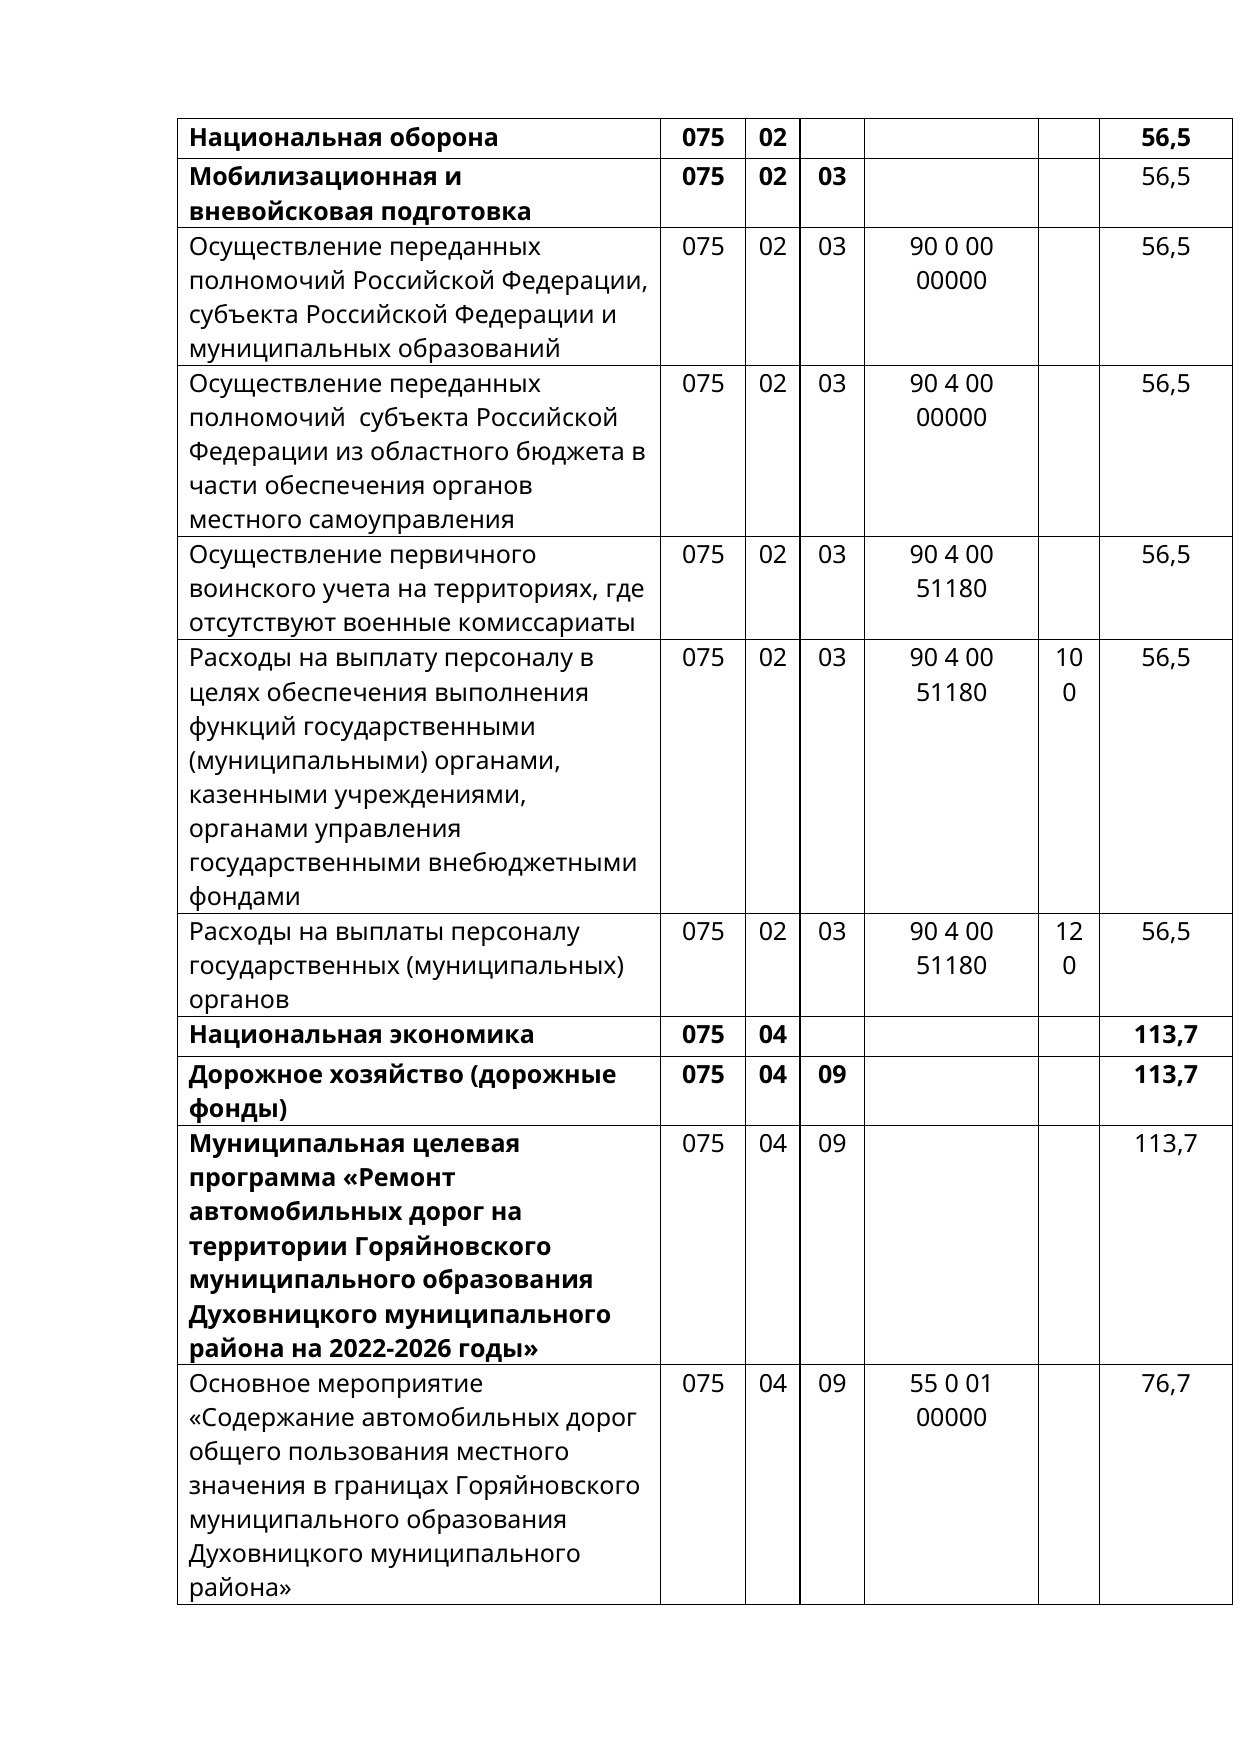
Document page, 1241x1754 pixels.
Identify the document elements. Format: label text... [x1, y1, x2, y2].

table_cell 03 [801, 366, 864, 536]
table_cell [865, 119, 1038, 158]
table_cell Муниципальная целевая программа «Ремонт автомобильных дорог на территории Горяйновского муниципального образования Духовницкого муниципального района на 2022-2026 годы» [178, 1126, 660, 1364]
table_cell 90 4 00 00000 [865, 366, 1038, 536]
table_cell [865, 1017, 1038, 1056]
table_cell 120 [1039, 914, 1099, 1016]
table_cell Национальная оборона [178, 119, 660, 158]
table_cell [1039, 366, 1099, 536]
table_cell [1039, 1126, 1099, 1364]
table_cell [1039, 119, 1099, 158]
table_cell 03 [801, 914, 864, 1016]
table_cell 075 [661, 1057, 745, 1125]
table_cell 90 4 00 51180 [865, 914, 1038, 1016]
table_cell 02 [746, 228, 799, 364]
table_cell 09 [801, 1365, 864, 1604]
table_cell [1039, 537, 1099, 639]
table_cell 075 [661, 159, 745, 227]
table_cell 075 [661, 1126, 745, 1364]
table_cell [1039, 1017, 1099, 1056]
table_cell [1039, 228, 1099, 364]
table_cell 02 [746, 537, 799, 639]
table_cell [1039, 1057, 1099, 1125]
table_cell Осуществление первичного воинского учета на территориях, где отсутствуют военные комиссариаты [178, 537, 660, 639]
table_cell Осуществление переданных полномочий субъекта Российской Федерации из областного бюджета в части обеспечения органов местного самоуправления [178, 366, 660, 536]
table_cell 075 [661, 537, 745, 639]
table_cell 02 [746, 119, 799, 158]
table_cell 075 [661, 228, 745, 364]
table_cell [1039, 159, 1099, 227]
table_cell 90 4 00 51180 [865, 537, 1038, 639]
table_cell 09 [801, 1057, 864, 1125]
table_cell 100 [1039, 640, 1099, 913]
table_cell Расходы на выплату персоналу в целях обеспечения выполнения функций государственными (муниципальными) органами, казенными учреждениями, органами управления государственными внебюджетными фондами [178, 640, 660, 913]
table_cell 04 [746, 1126, 799, 1364]
table_cell 09 [801, 1126, 864, 1364]
table_cell 56,5 [1100, 914, 1232, 1016]
table_cell 03 [801, 640, 864, 913]
table_cell [801, 1017, 864, 1056]
table_cell Национальная экономика [178, 1017, 660, 1056]
table_cell 56,5 [1100, 537, 1232, 639]
table_cell 02 [746, 159, 799, 227]
table_cell 075 [661, 119, 745, 158]
table_cell 113,7 [1100, 1017, 1232, 1056]
table_cell 04 [746, 1365, 799, 1604]
table_cell 76,7 [1100, 1365, 1232, 1604]
table_cell Дорожное хозяйство (дорожные фонды) [178, 1057, 660, 1125]
table_cell Мобилизационная и вневойсковая подготовка [178, 159, 660, 227]
table_cell 55 0 01 00000 [865, 1365, 1038, 1604]
table_cell 90 0 00 00000 [865, 228, 1038, 364]
table_cell 113,7 [1100, 1126, 1232, 1364]
table_cell [865, 1126, 1038, 1364]
table_cell 04 [746, 1017, 799, 1056]
table_cell 04 [746, 1057, 799, 1125]
table_cell 56,5 [1100, 228, 1232, 364]
table_cell 075 [661, 366, 745, 536]
table_cell 03 [801, 159, 864, 227]
table_cell 02 [746, 914, 799, 1016]
table_cell 02 [746, 640, 799, 913]
table_cell [1039, 1365, 1099, 1604]
table_cell 02 [746, 366, 799, 536]
table_cell 075 [661, 1017, 745, 1056]
table_cell 03 [801, 228, 864, 364]
table_cell 90 4 00 51180 [865, 640, 1038, 913]
table_cell 113,7 [1100, 1057, 1232, 1125]
table_cell 56,5 [1100, 119, 1232, 158]
table_cell 56,5 [1100, 159, 1232, 227]
table_cell Расходы на выплаты персоналу государственных (муниципальных) органов [178, 914, 660, 1016]
table_cell 075 [661, 914, 745, 1016]
table_cell 56,5 [1100, 640, 1232, 913]
table_cell [865, 159, 1038, 227]
table_cell 075 [661, 640, 745, 913]
table_cell [801, 119, 864, 158]
table_cell 03 [801, 537, 864, 639]
table_cell [865, 1057, 1038, 1125]
table_cell 56,5 [1100, 366, 1232, 536]
table_cell Осуществление переданных полномочий Российской Федерации, субъекта Российской Федерации и муниципальных образований [178, 228, 660, 364]
table_cell 075 [661, 1365, 745, 1604]
table_cell Основное мероприятие «Содержание автомобильных дорог общего пользования местного значения в границах Горяйновского муниципального образования Духовницкого муниципального района» [178, 1365, 660, 1604]
